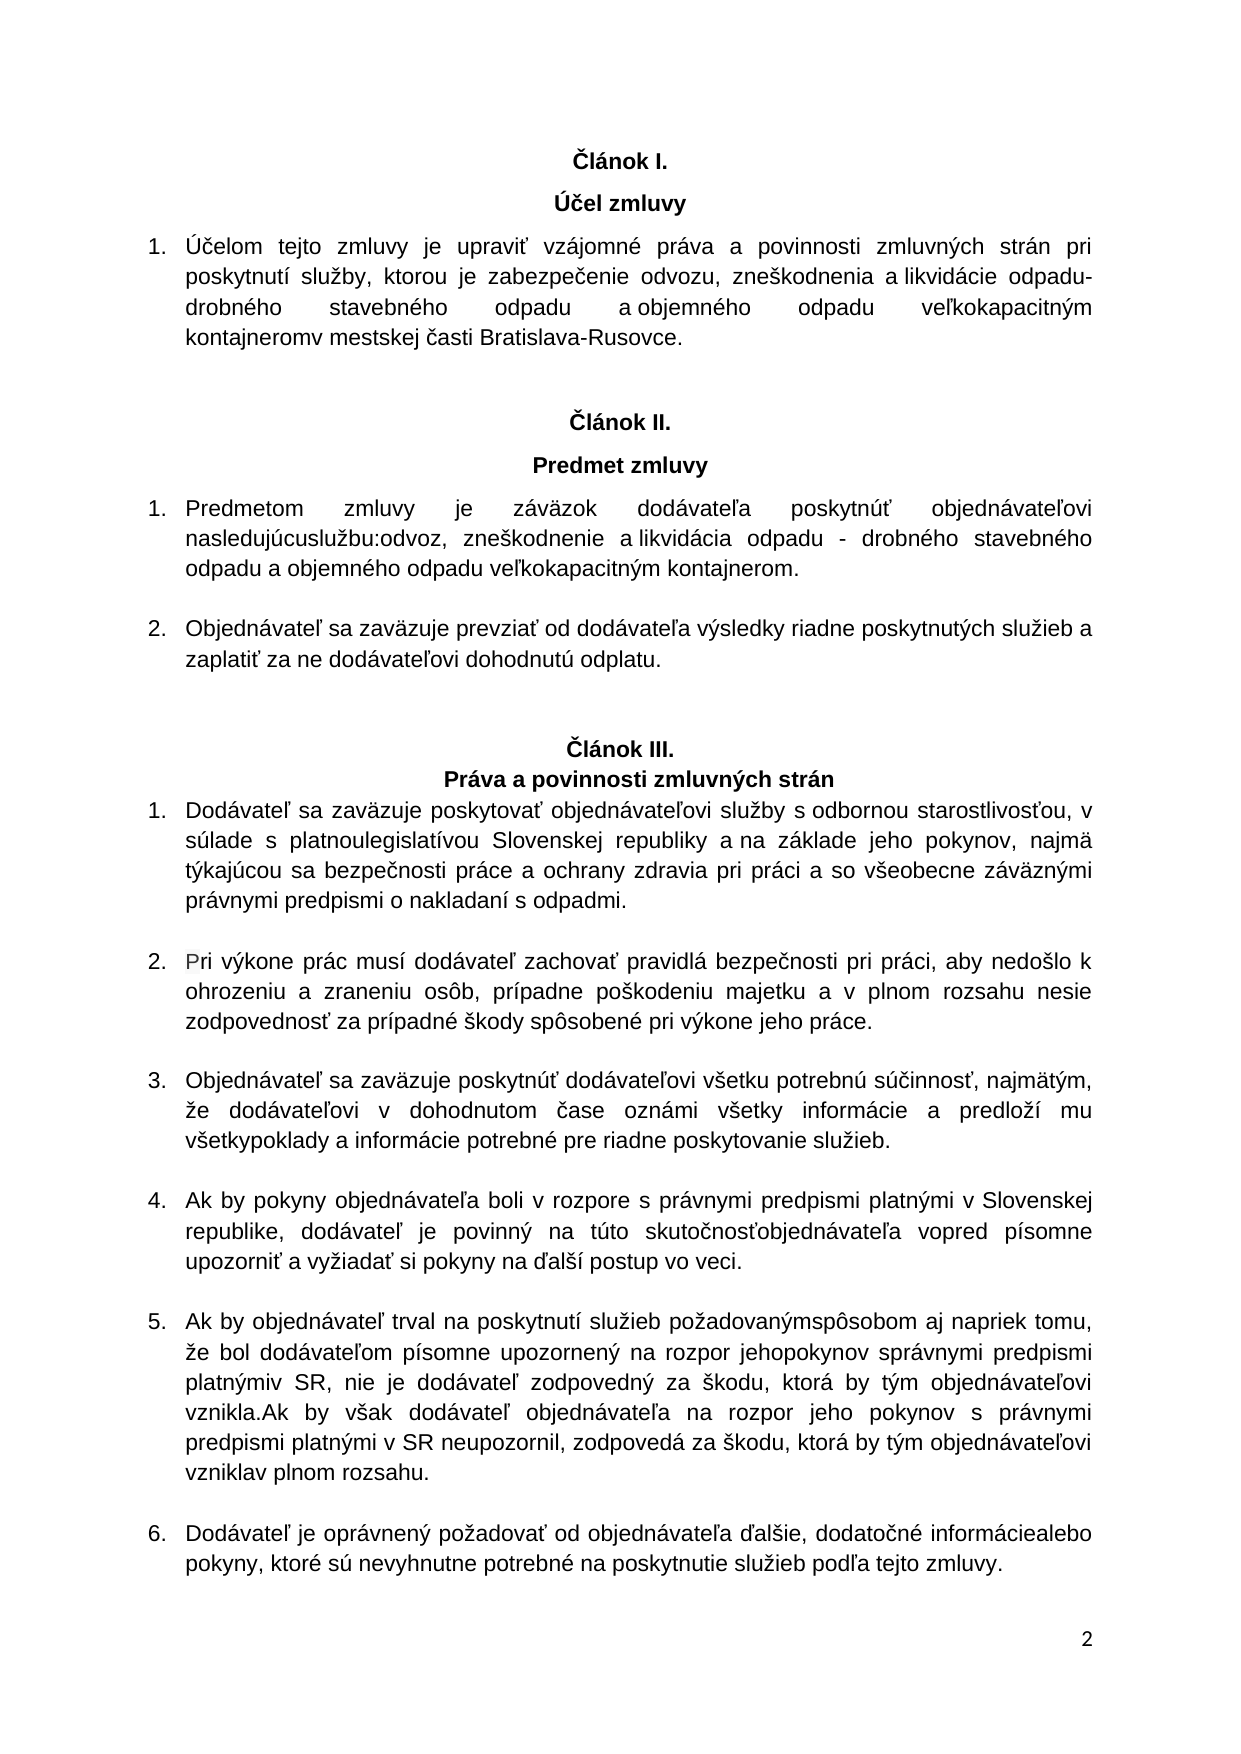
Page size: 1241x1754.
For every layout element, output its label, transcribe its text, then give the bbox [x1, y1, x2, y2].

list Dodávateľ je oprávnený požadovať od objednávateľa ďalšie, dodatočné informáciealebo pokyny, ktoré sú nevyhnutne potrebné na poskytnutie služieb podľa tejto zmluvy. [148, 1520, 1093, 1576]
list Práva a povinnosti zmluvných strán [185, 766, 1093, 793]
list Predmetom zmluvy je záväzok dodávateľa poskytnúť objednávateľovi nasledujúcuslužbu:odvoz, zneškodnenie a likvidácia odpadu - drobného stavebného odpadu a objemného odpadu veľkokapacitným kontajnerom. [148, 494, 1093, 581]
text Článok II. [148, 409, 1093, 435]
list Dodávateľ sa zaväzuje poskytovať objednávateľovi služby s odbornou starostlivosťou, v súlade s platnoulegislatívou Slovenskej republiky a na základe jeho pokynov, najmä týkajúcou sa bezpečnosti práce a ochrany zdravia pri práci a so všeobecne záväznými právnymi predpismi o nakladaní s odpadmi. [148, 797, 1093, 913]
text Účel zmluvy [148, 190, 1093, 217]
text Článok I. [148, 148, 1093, 174]
list Ak by pokyny objednávateľa boli v rozpore s právnymi predpismi platnými v Slovenskej republike, dodávateľ je povinný na túto skutočnosťobjednávateľa vopred písomne upozorniť a vyžiadať si pokyny na ďalší postup vo veci. [148, 1187, 1093, 1274]
list Objednávateľ sa zaväzuje prevziať od dodávateľa výsledky riadne poskytnutých služieb a zaplatiť za ne dodávateľovi dohodnutú odplatu. [148, 615, 1093, 672]
list Článok III. [148, 736, 1093, 762]
list Pri výkone prác musí dodávateľ zachovať pravidlá bezpečnosti pri práci, aby nedošlo k ohrozeniu a zraneniu osôb, prípadne poškodeniu majetku a v plnom rozsahu nesie zodpovednosť za prípadné škody spôsobené pri výkone jeho práce. [148, 948, 1093, 1034]
list Účelom tejto zmluvy je upraviť vzájomné práva a povinnosti zmluvných strán pri poskytnutí služby, ktorou je zabezpečenie odvozu, zneškodnenia a likvidácie odpadu-drobného stavebného odpadu a objemného odpadu veľkokapacitným kontajneromv mestskej časti Bratislava-Rusovce. [148, 233, 1093, 350]
text Predmet zmluvy [148, 452, 1093, 478]
list Ak by objednávateľ trval na poskytnutí služieb požadovanýmspôsobom aj napriek tomu, že bol dodávateľom písomne upozornený na rozpor jehopokynov správnymi predpismi platnýmiv SR, nie je dodávateľ zodpovedný za škodu, ktorá by tým objednávateľovi vznikla.Ak by však dodávateľ objednávateľa na rozpor jeho pokynov s právnymi predpismi platnými v SR neupozornil, zodpovedá za škodu, ktorá by tým objednávateľovi vzniklav plnom rozsahu. [148, 1308, 1093, 1486]
list Objednávateľ sa zaväzuje poskytnúť dodávateľovi všetku potrebnú súčinnosť, najmätým, že dodávateľovi v dohodnutom čase oznámi všetky informácie a predloží mu všetkypoklady a informácie potrebné pre riadne poskytovanie služieb. [148, 1067, 1093, 1153]
